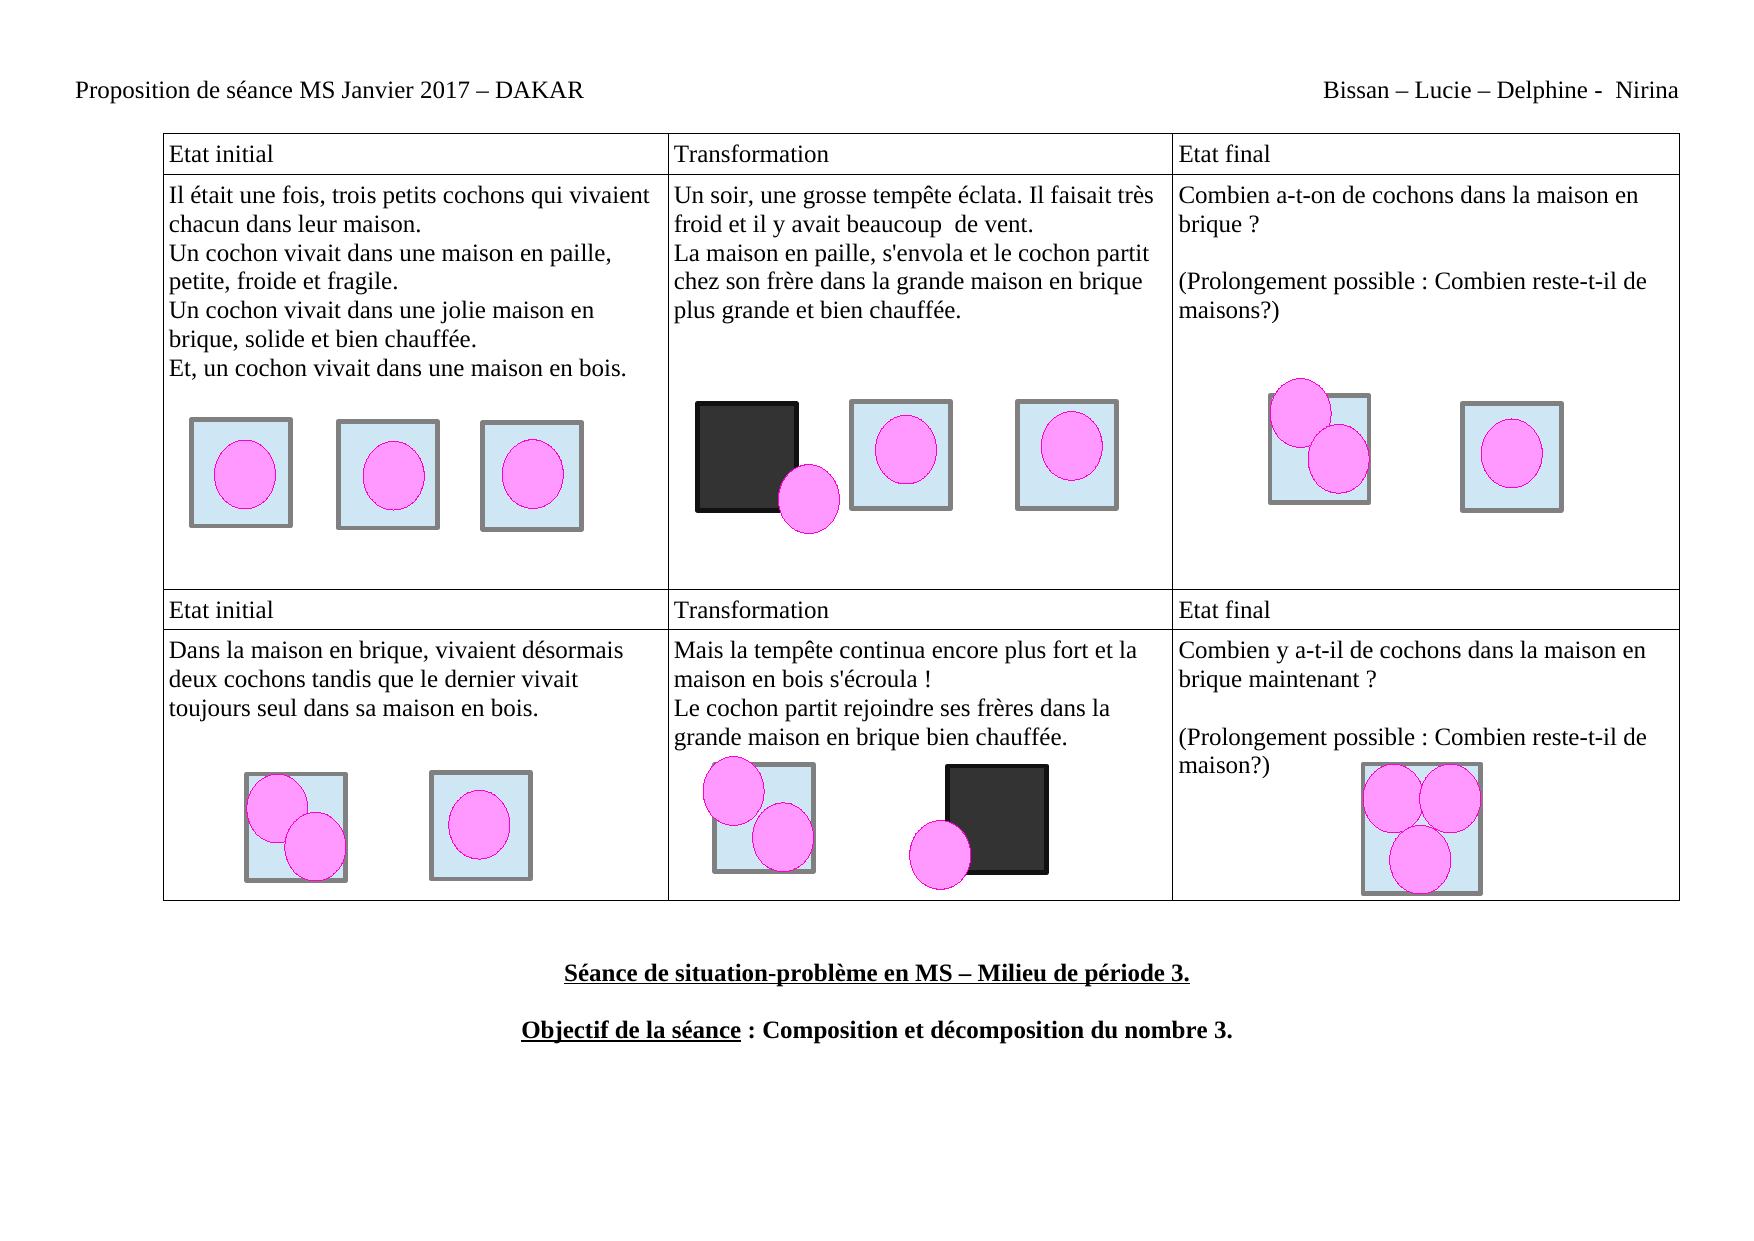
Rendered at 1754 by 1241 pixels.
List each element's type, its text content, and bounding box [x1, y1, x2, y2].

table_cell Mais la tempête continua encore plus fort et la maison en bois s'écroula ! Le cochon partit rejoindre ses frères dans la grande maison en brique bien chauffée. [669, 630, 1172, 900]
table_cell Combien a-t-on de cochons dans la maison en brique ? (Prolongement possible : Combien reste-t-il de maisons?) [1173, 175, 1679, 588]
table_cell Etat final [1173, 590, 1679, 629]
table_header Etat final [1173, 134, 1679, 174]
text Séance de situation-problème en MS – Milieu de période 3. [75, 958, 1679, 987]
table_cell Un soir, une grosse tempête éclata. Il faisait très froid et il y avait beaucoup de vent. La maison en paille, s'envola et le cochon partit chez son frère dans la grande maison en brique plus grande et bien chauffée. [669, 175, 1172, 588]
table_cell Etat initial [164, 590, 668, 629]
table_cell Dans la maison en brique, vivaient désormais deux cochons tandis que le dernier vivait toujours seul dans sa maison en bois. [164, 630, 668, 900]
table_cell Transformation [669, 590, 1172, 629]
table_header Etat initial [164, 134, 668, 174]
table_header Transformation [669, 134, 1172, 174]
text Objectif de la séance : Composition et décomposition du nombre 3. [75, 1015, 1679, 1044]
table_cell Il était une fois, trois petits cochons qui vivaient chacun dans leur maison. Un cochon vivait dans une maison en paille, petite, froide et fragile. Un cochon vivait dans une jolie maison en brique, solide et bien chauffée. Et, un cochon vivait dans une maison en bois. [164, 175, 668, 588]
table_cell Combien y a-t-il de cochons dans la maison en brique maintenant ? (Prolongement possible : Combien reste-t-il de maison?) [1173, 630, 1679, 900]
